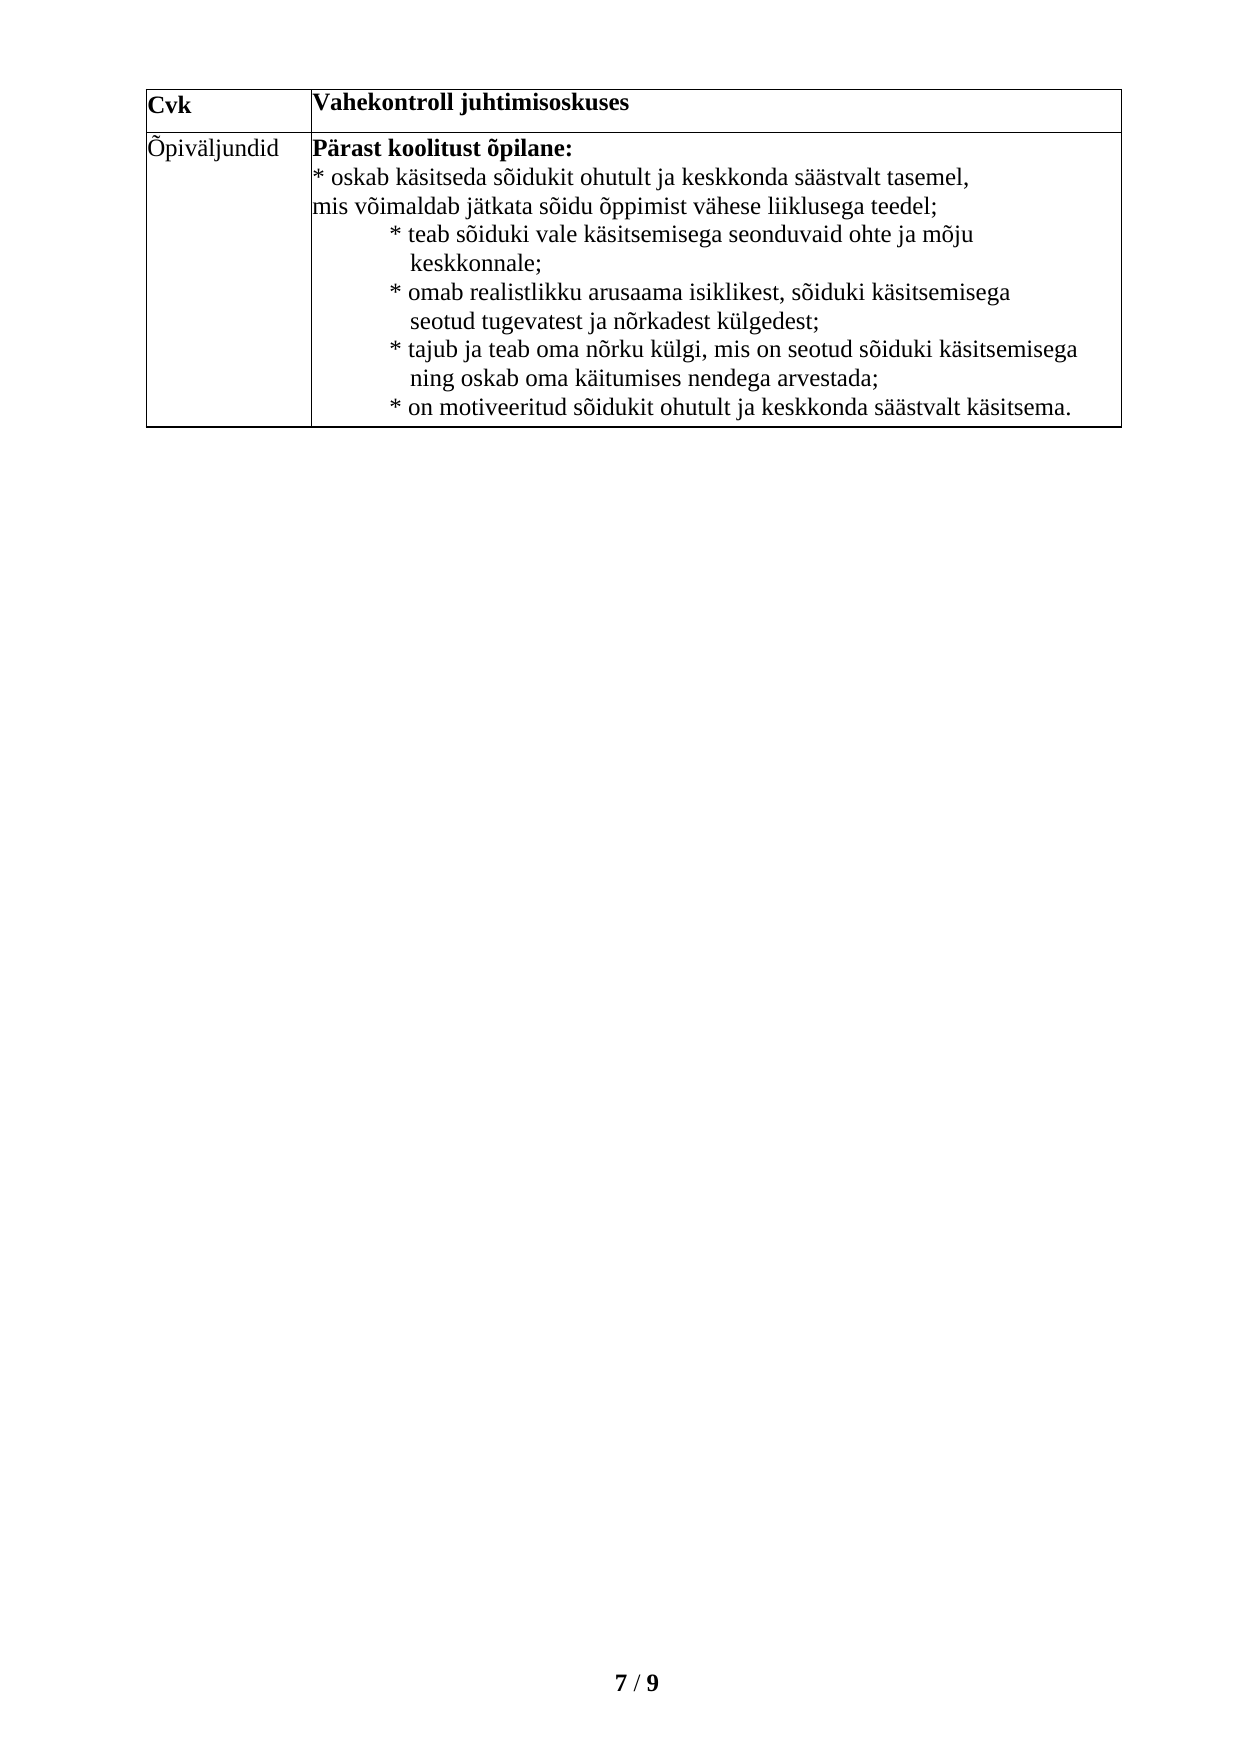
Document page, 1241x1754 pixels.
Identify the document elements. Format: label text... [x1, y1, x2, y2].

table_header Vahekontroll juhtimisoskuses [312, 90, 1121, 132]
table_cell Õpiväljundid [147, 133, 311, 426]
table_cell Pärast koolitust õpilane: * oskab käsitseda sõidukit ohutult ja keskkonda säästvalt tasemel, mis võimaldab jätkata sõidu õppimist vähese liiklusega teedel; * teab sõiduki vale käsitsemisega seonduvaid ohte ja mõju keskkonnale; * omab realistlikku arusaama isiklikest, sõiduki käsitsemisega seotud tugevatest ja nõrkadest külgedest; * tajub ja teab oma nõrku külgi, mis on seotud sõiduki käsitsemisega ning oskab oma käitumises nendega arvestada; * on motiveeritud sõidukit ohutult ja keskkonda säästvalt käsitsema. [312, 133, 1121, 426]
table_header Cvk [147, 90, 311, 132]
